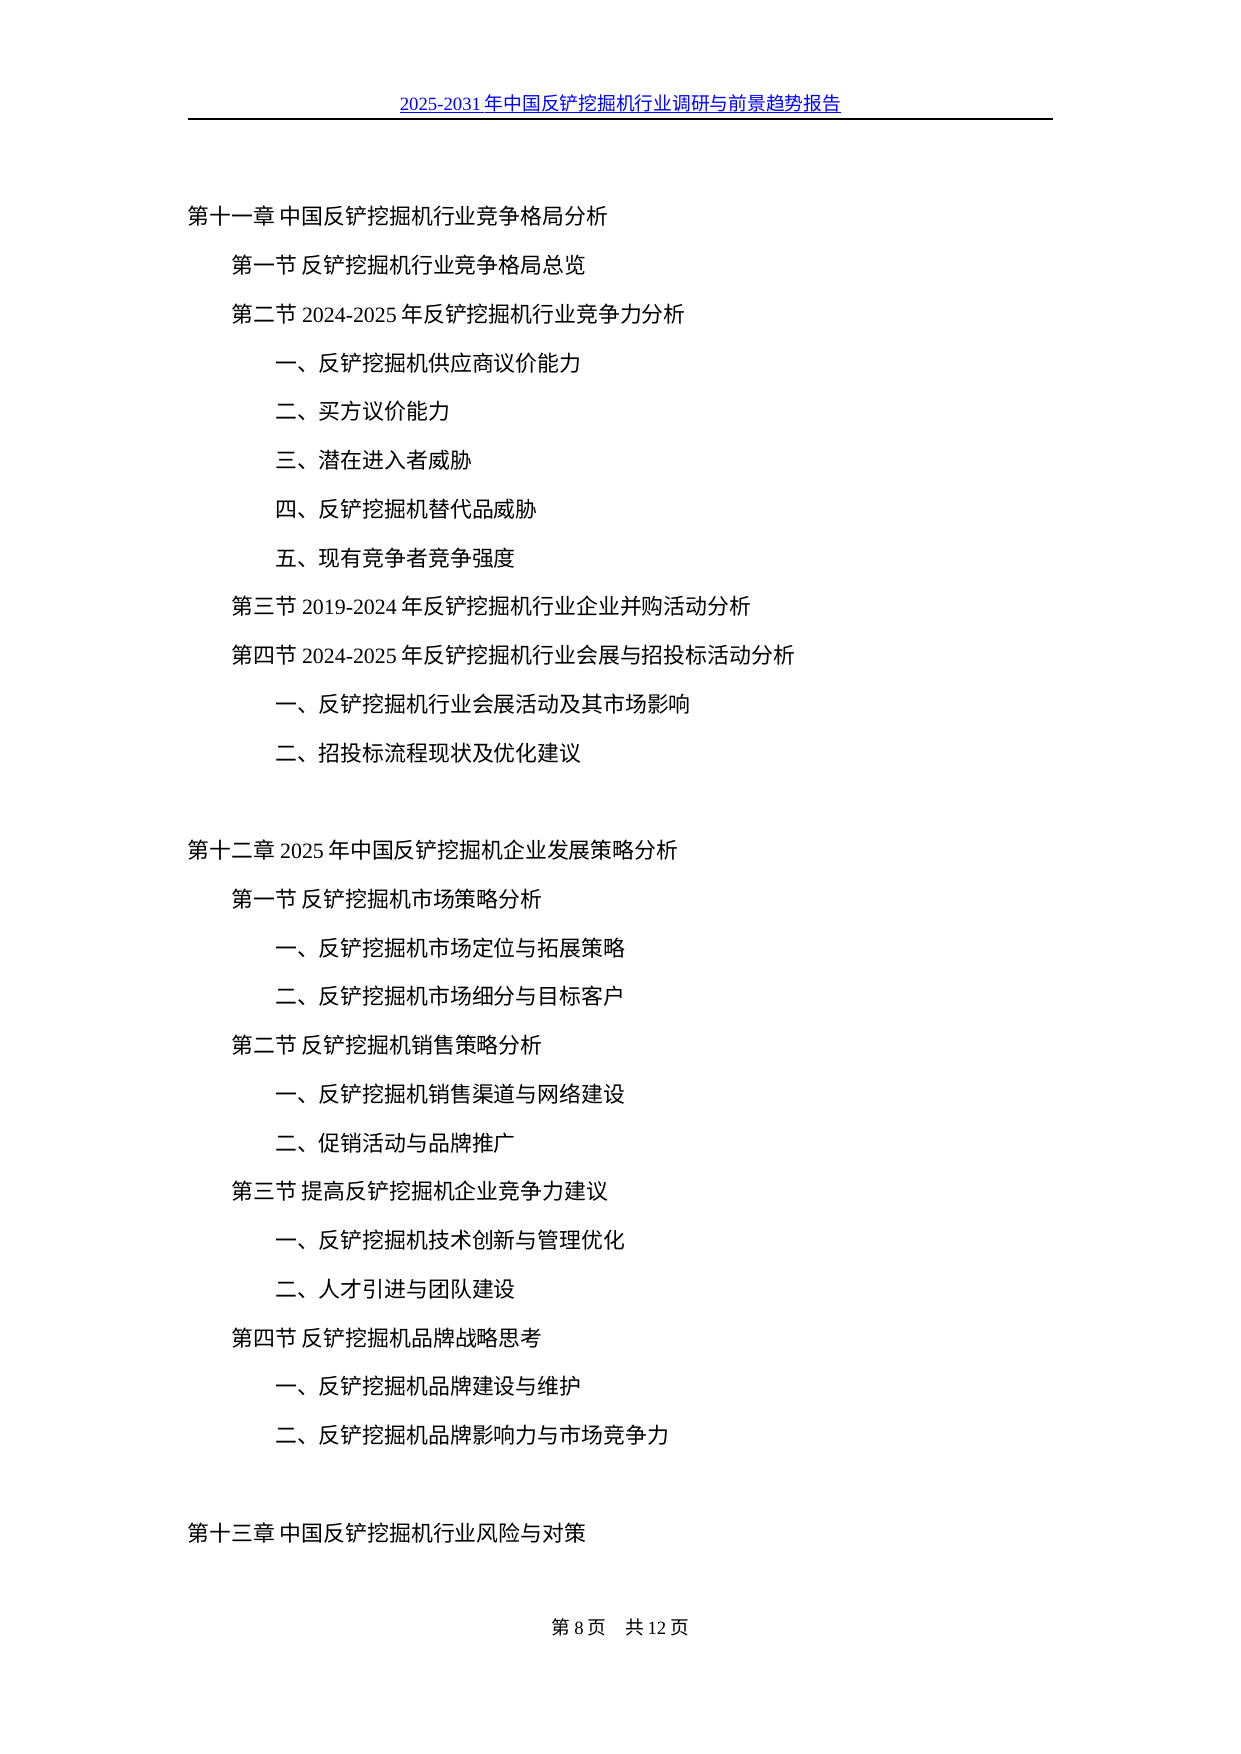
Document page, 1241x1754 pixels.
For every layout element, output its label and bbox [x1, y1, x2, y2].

text [187, 150, 1053, 1548]
